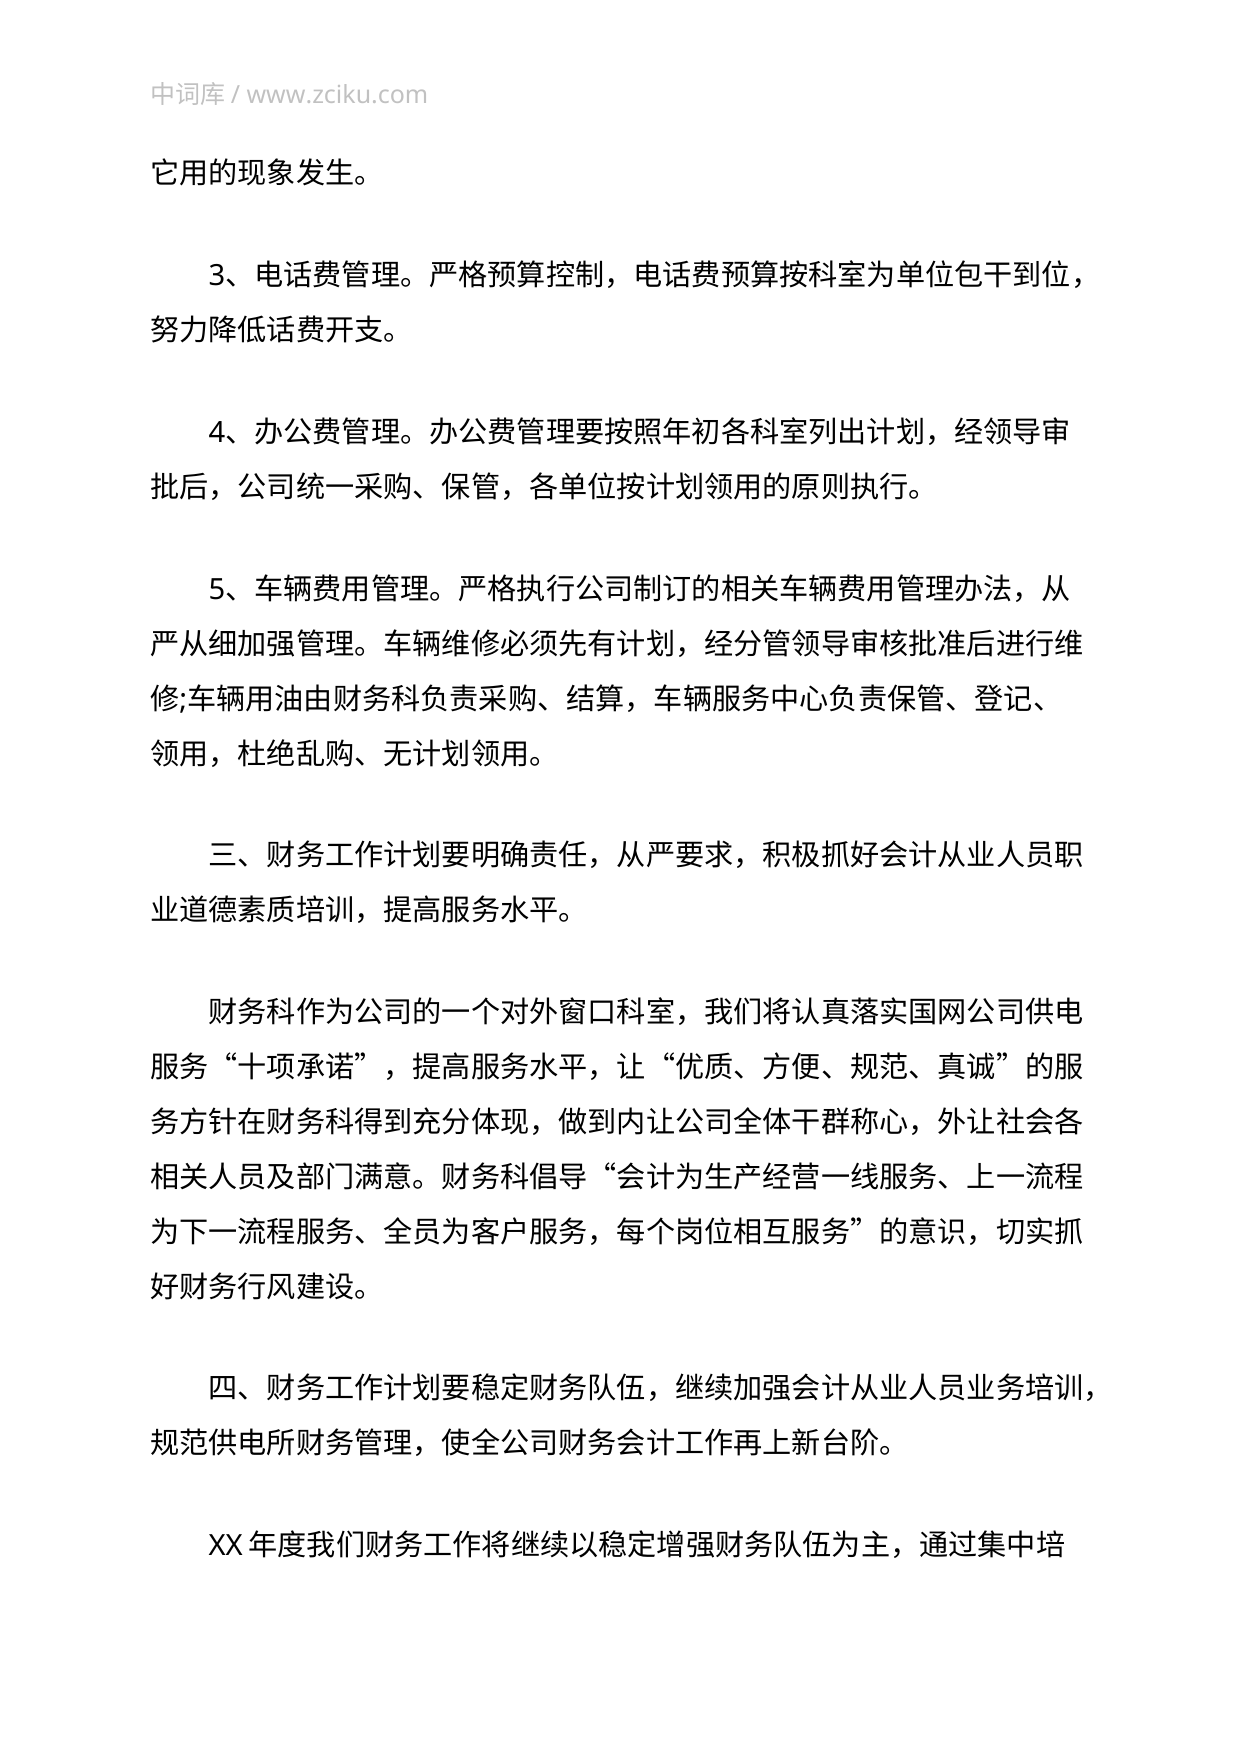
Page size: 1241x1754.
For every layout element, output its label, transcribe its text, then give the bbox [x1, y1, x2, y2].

text 4、办公费管理。办公费管理要按照年初各科室列出计划，经领导审批后，公司统一采购、保管，各单位按计划领用的原则执行。 [150, 408, 1090, 506]
text 三、财务工作计划要明确责任，从严要求，积极抓好会计从业人员职业道德素质培训，提高服务水平。 [150, 832, 1090, 929]
text 3、电话费管理。严格预算控制，电话费预算按科室为单位包干到位，努力降低话费开支。 [150, 252, 1090, 349]
text 5、车辆费用管理。严格执行公司制订的相关车辆费用管理办法，从严从细加强管理。车辆维修必须先有计划，经分管领导审核批准后进行维修;车辆用油由财务科负责采购、结算，车辆服务中心负责保管、登记、领用，杜绝乱购、无计划领用。 [150, 565, 1090, 772]
text 财务科作为公司的一个对外窗口科室，我们将认真落实国网公司供电服务“十项承诺”，提高服务水平，让“优质、方便、规范、真诚”的服务方针在财务科得到充分体现，做到内让公司全体干群称心，外让社会各相关人员及部门满意。财务科倡导“会计为生产经营一线服务、上一流程为下一流程服务、全员为客户服务，每个岗位相互服务”的意识，切实抓好财务行风建设。 [150, 989, 1090, 1305]
text 四、财务工作计划要稳定财务队伍，继续加强会计从业人员业务培训，规范供电所财务管理，使全公司财务会计工作再上新台阶。 [150, 1365, 1090, 1462]
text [150, 150, 1090, 192]
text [150, 1522, 1090, 1564]
